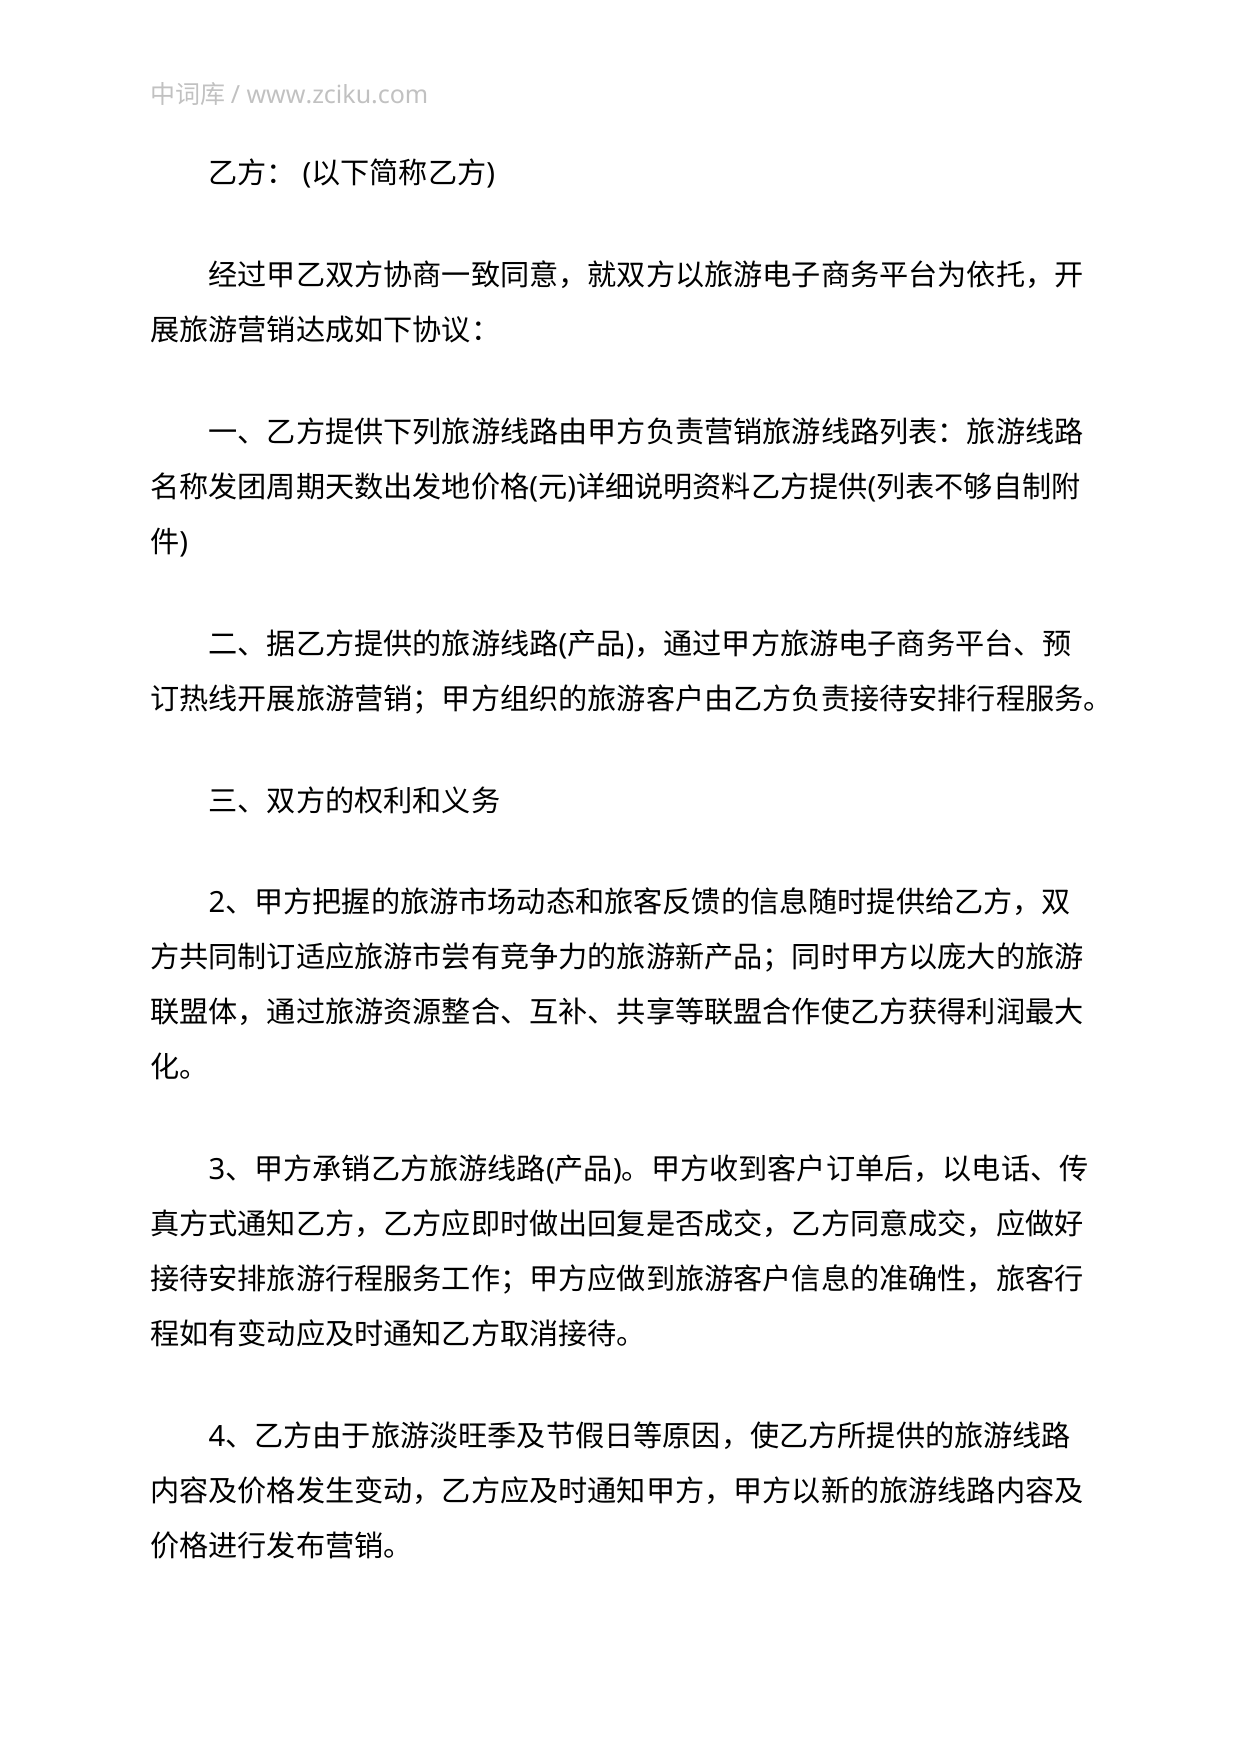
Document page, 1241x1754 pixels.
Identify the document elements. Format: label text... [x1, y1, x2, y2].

text 三、双方的权利和义务 [150, 777, 1090, 819]
text 经过甲乙双方协商一致同意，就双方以旅游电子商务平台为依托，开展旅游营销达成如下协议： [150, 252, 1090, 349]
text 3、甲方承销乙方旅游线路(产品)。甲方收到客户订单后，以电话、传真方式通知乙方，乙方应即时做出回复是否成交，乙方同意成交，应做好接待安排旅游行程服务工作；甲方应做到旅游客户信息的准确性，旅客行程如有变动应及时通知乙方取消接待。 [150, 1146, 1090, 1353]
text 4、乙方由于旅游淡旺季及节假日等原因，使乙方所提供的旅游线路内容及价格发生变动，乙方应及时通知甲方，甲方以新的旅游线路内容及价格进行发布营销。 [150, 1412, 1090, 1564]
text 2、甲方把握的旅游市场动态和旅客反馈的信息随时提供给乙方，双方共同制订适应旅游市尝有竞争力的旅游新产品；同时甲方以庞大的旅游联盟体，通过旅游资源整合、互补、共享等联盟合作使乙方获得利润最大化。 [150, 879, 1090, 1086]
text 二、据乙方提供的旅游线路(产品)，通过甲方旅游电子商务平台、预订热线开展旅游营销；甲方组织的旅游客户由乙方负责接待安排行程服务。 [150, 621, 1090, 718]
text 乙方： (以下简称乙方) [150, 150, 1090, 192]
text 一、乙方提供下列旅游线路由甲方负责营销旅游线路列表：旅游线路名称发团周期天数出发地价格(元)详细说明资料乙方提供(列表不够自制附件) [150, 409, 1090, 561]
